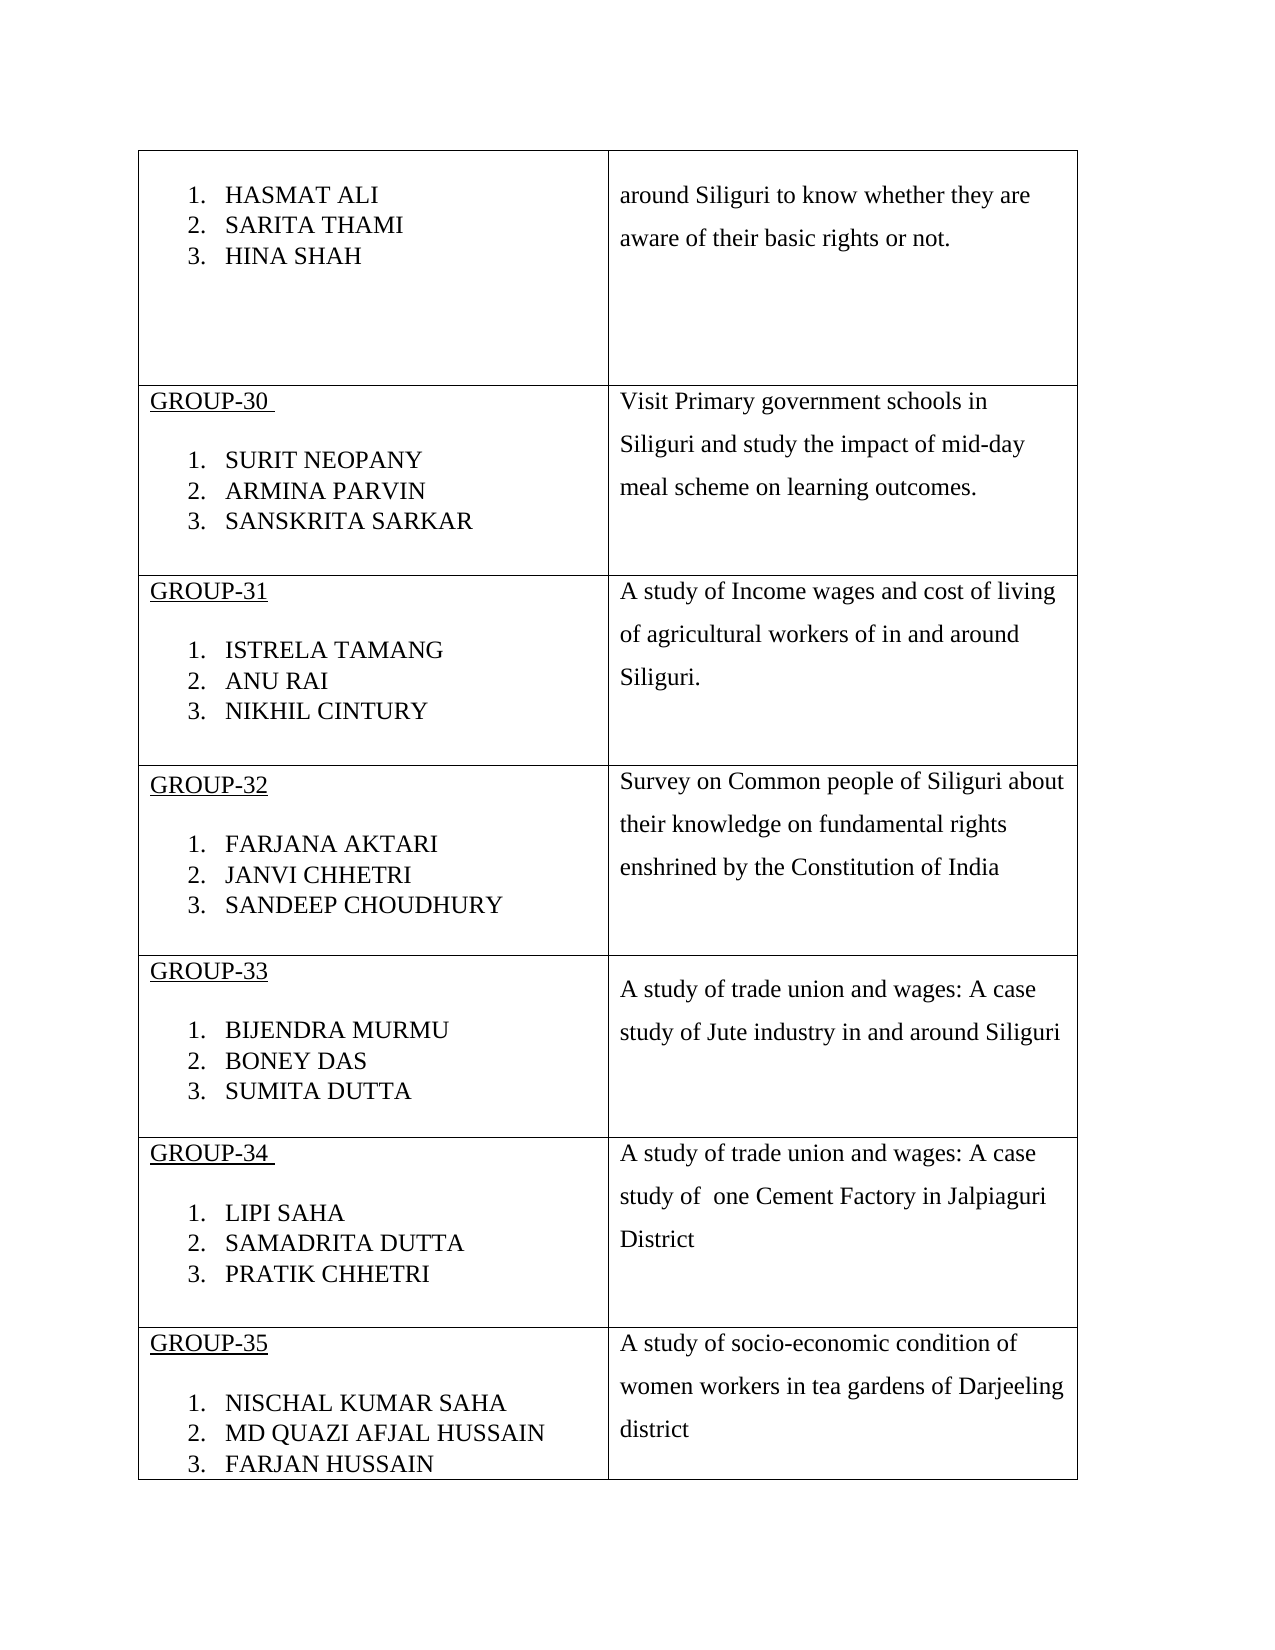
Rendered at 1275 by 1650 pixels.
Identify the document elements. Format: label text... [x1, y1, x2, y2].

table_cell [139, 151, 608, 385]
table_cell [609, 151, 1077, 385]
table_cell GROUP-33 BIJENDRA MURMU BONEY DAS SUMITA DUTTA [139, 956, 608, 1137]
table_cell GROUP-31 ISTRELA TAMANG ANU RAI NIKHIL CINTURY [139, 576, 608, 765]
table_cell A study of trade union and wages: A case study of Jute industry in and around Siliguri [609, 956, 1077, 1137]
table_cell Survey on Common people of Siliguri about their knowledge on fundamental rights enshrined by the Constitution of India [609, 766, 1077, 955]
table_cell A study of trade union and wages: A case study of one Cement Factory in Jalpiaguri District [609, 1138, 1077, 1327]
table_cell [609, 1328, 1077, 1479]
table_cell GROUP-30 SURIT NEOPANY ARMINA PARVIN SANSKRITA SARKAR [139, 386, 608, 575]
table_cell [139, 1328, 608, 1479]
table_cell GROUP-34 LIPI SAHA SAMADRITA DUTTA PRATIK CHHETRI [139, 1138, 608, 1327]
table_cell GROUP-32 FARJANA AKTARI JANVI CHHETRI SANDEEP CHOUDHURY [139, 766, 608, 955]
table_cell Visit Primary government schools in Siliguri and study the impact of mid-day meal scheme on learning outcomes. [609, 386, 1077, 575]
table_cell A study of Income wages and cost of living of agricultural workers of in and around Siliguri. [609, 576, 1077, 765]
